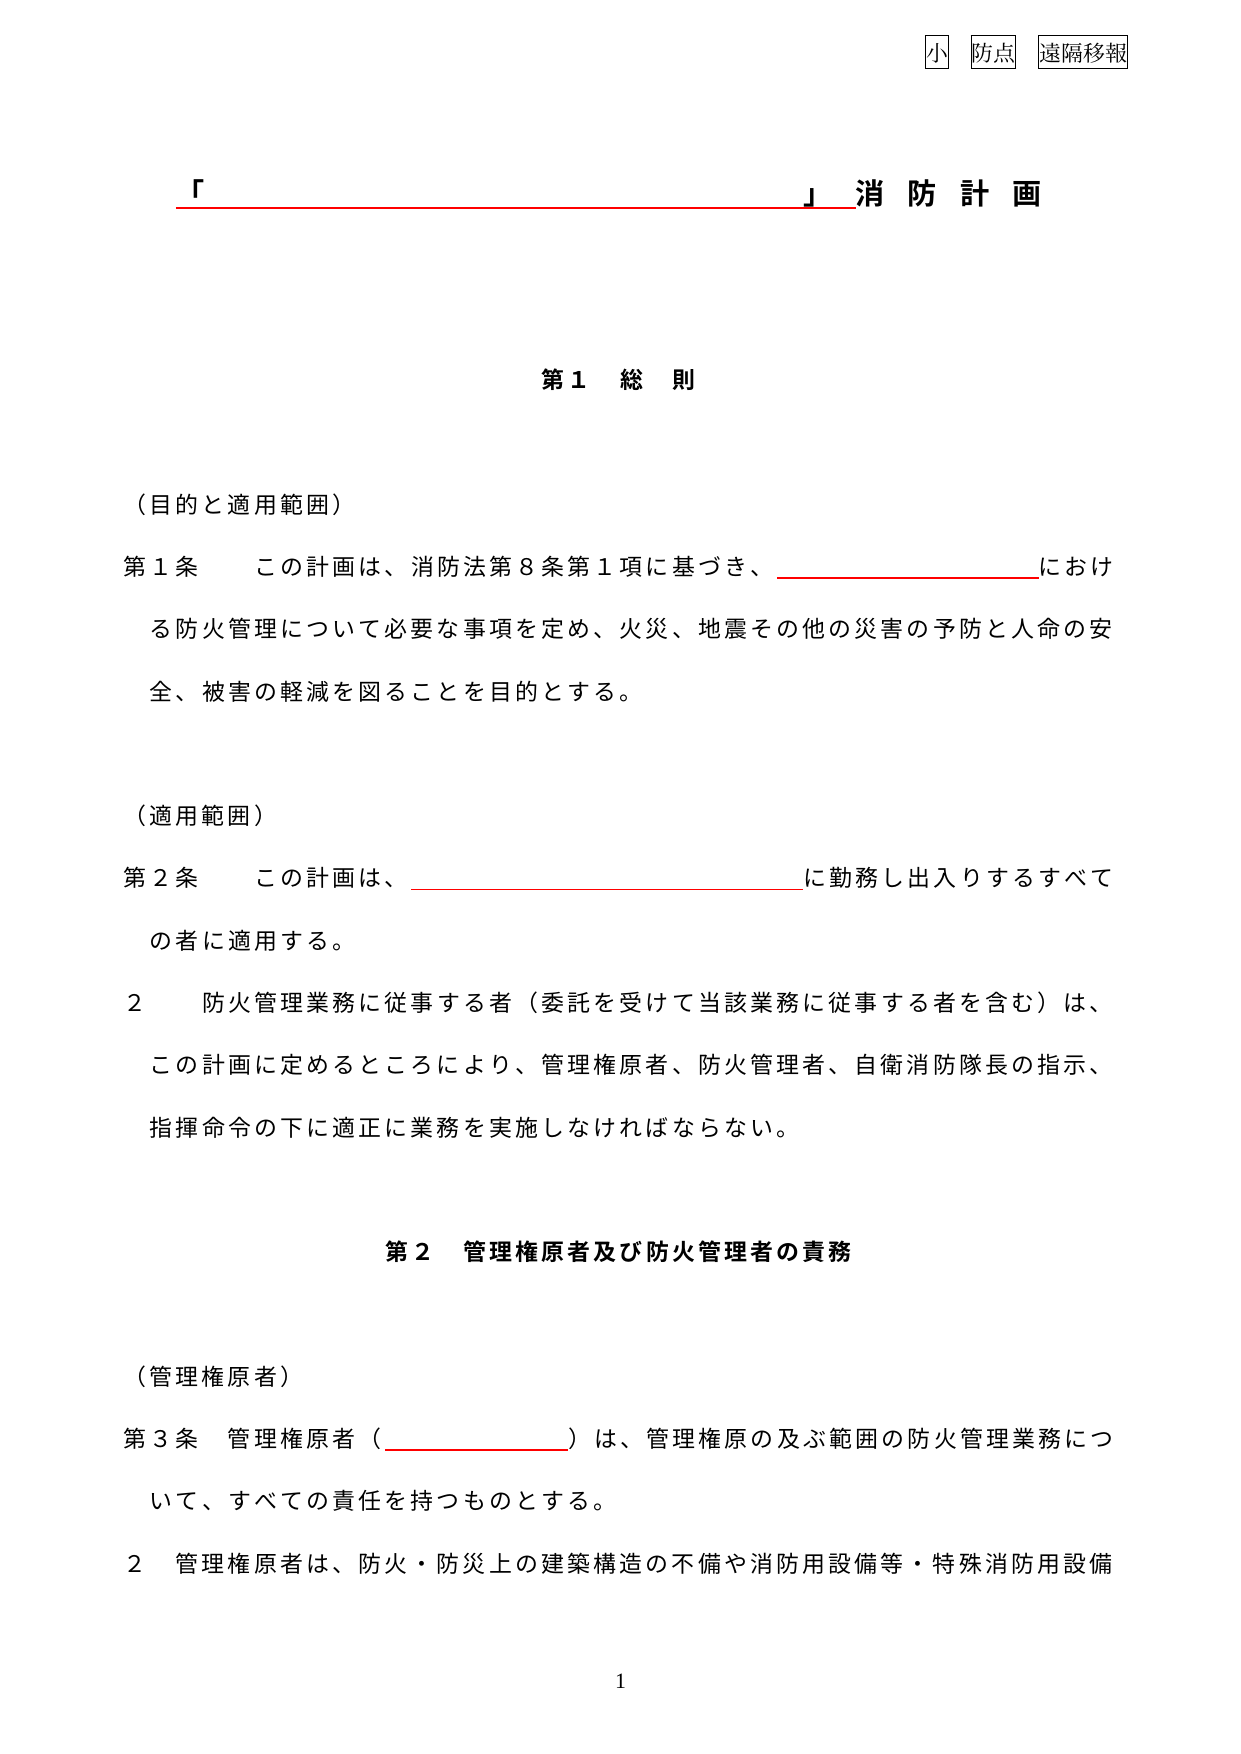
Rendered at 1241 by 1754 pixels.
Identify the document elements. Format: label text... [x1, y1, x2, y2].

text ２ 防火管理業務に従事する者（委託を受けて当該業務に従事する者を含む）は、この計画に定めるところにより、管理権原者、防火管理者、自衛消防隊長の指示、指揮命令の下に適正に業務を実施しなければならない。 [123, 970, 1117, 1157]
text 第１条 この計画は、消防法第８条第１項に基づき、 における防火管理について必要な事項を定め、火災、地震その他の災害の予防と人命の安全、被害の軽減を図ることを目的とする。 [123, 534, 1117, 721]
text 「 」消防計画 [123, 161, 1117, 223]
text （管理権原者） [123, 1344, 1117, 1406]
text 第２条 この計画は、 に勤務し出入りするすべての者に適用する。 [123, 846, 1117, 970]
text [123, 1531, 1117, 1593]
text 第２ 管理権原者及び防火管理者の責務 [123, 1219, 1117, 1282]
text （適用範囲） [123, 783, 1117, 846]
text （目的と適用範囲） [123, 472, 1117, 534]
text 第３条 管理権原者（ ）は、管理権原の及ぶ範囲の防火管理業務について、すべての責任を持つものとする。 [123, 1406, 1117, 1531]
text 第１ 総 則 [123, 347, 1117, 410]
